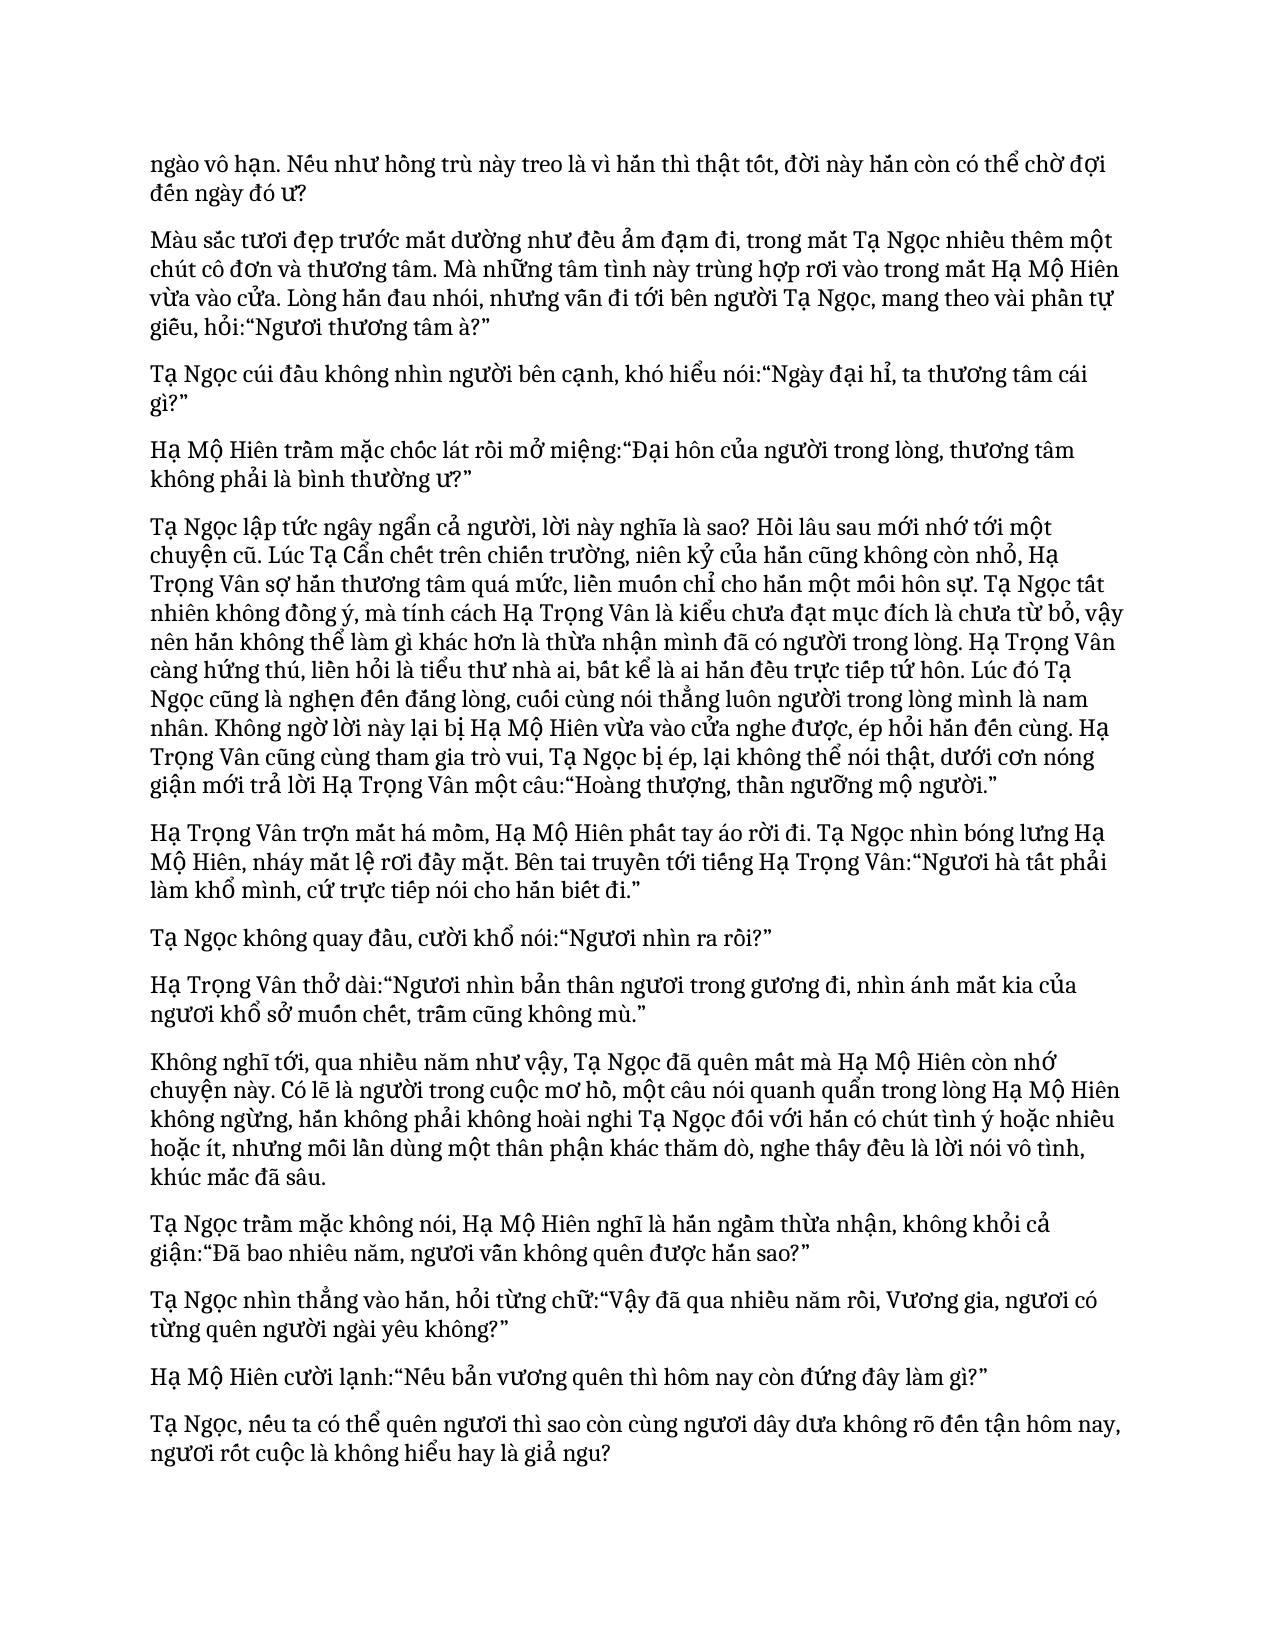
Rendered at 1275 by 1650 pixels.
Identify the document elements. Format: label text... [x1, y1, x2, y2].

text Hạ Mộ Hiên trầm mặc chốc lát rồi mở miệng:“Đại hôn của người trong lòng, thương tâm không phải là bình thường ư?” [150, 436, 1125, 494]
text Hạ Trọng Vân thở dài:“Ngươi nhìn bản thân ngươi trong gương đi, nhìn ánh mắt kia của ngươi khổ sở muốn chết, trẫm cũng không mù.” [150, 971, 1125, 1029]
text Màu sắc tươi đẹp trước mắt dường như đều ảm đạm đi, trong mắt Tạ Ngọc nhiều thêm một chút cô đơn và thương tâm. Mà những tâm tình này trùng hợp rơi vào trong mắt Hạ Mộ Hiên vừa vào cửa. Lòng hắn đau nhói, nhưng vẫn đi tới bên người Tạ Ngọc, mang theo vài phần tự giễu, hỏi:“Ngươi thương tâm à?” [150, 226, 1125, 341]
text Tạ Ngọc trầm mặc không nói, Hạ Mộ Hiên nghĩ là hắn ngầm thừa nhận, không khỏi cả giận:“Đã bao nhiêu năm, ngươi vẫn không quên được hắn sao?” [150, 1210, 1125, 1267]
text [150, 150, 1125, 207]
text Hạ Mộ Hiên cười lạnh:“Nếu bản vương quên thì hôm nay còn đứng đây làm gì?” [150, 1362, 1125, 1391]
text Tạ Ngọc nhìn thẳng vào hắn, hỏi từng chữ:“Vậy đã qua nhiều năm rồi, Vương gia, ngươi có từng quên người ngài yêu không?” [150, 1286, 1125, 1344]
text Tạ Ngọc không quay đầu, cười khổ nói:“Ngươi nhìn ra rồi?” [150, 924, 1125, 952]
text Tạ Ngọc cúi đầu không nhìn người bên cạnh, khó hiểu nói:“Ngày đại hỉ, ta thương tâm cái gì?” [150, 360, 1125, 417]
text Không nghĩ tới, qua nhiều năm như vậy, Tạ Ngọc đã quên mất mà Hạ Mộ Hiên còn nhớ chuyện này. Có lẽ là người trong cuộc mơ hồ, một câu nói quanh quẩn trong lòng Hạ Mộ Hiên không ngừng, hắn không phải không hoài nghi Tạ Ngọc đối với hắn có chút tình ý hoặc nhiều hoặc ít, nhưng mỗi lần dùng một thân phận khác thăm dò, nghe thấy đều là lời nói vô tình, khúc mắc đã sâu. [150, 1047, 1125, 1191]
text Hạ Trọng Vân trợn mắt há mồm, Hạ Mộ Hiên phất tay áo rời đi. Tạ Ngọc nhìn bóng lưng Hạ Mộ Hiên, nháy mắt lệ rơi đầy mặt. Bên tai truyền tới tiếng Hạ Trọng Vân:“Ngươi hà tất phải làm khổ mình, cứ trực tiếp nói cho hắn biết đi.” [150, 819, 1125, 905]
text Tạ Ngọc, nếu ta có thể quên ngươi thì sao còn cùng ngươi dây dưa không rõ đến tận hôm nay, ngươi rốt cuộc là không hiểu hay là giả ngu? [150, 1410, 1125, 1467]
text Tạ Ngọc lập tức ngây ngẩn cả người, lời này nghĩa là sao? Hồi lâu sau mới nhớ tới một chuyện cũ. Lúc Tạ Cẩn chết trên chiến trường, niên kỷ của hắn cũng không còn nhỏ, Hạ Trọng Vân sợ hắn thương tâm quá mức, liền muốn chỉ cho hắn một mối hôn sự. Tạ Ngọc tất nhiên không đồng ý, mà tính cách Hạ Trọng Vân là kiểu chưa đạt mục đích là chưa từ bỏ, vậy nên hắn không thể làm gì khác hơn là thừa nhận mình đã có người trong lòng. Hạ Trọng Vân càng hứng thú, liền hỏi là tiểu thư nhà ai, bất kể là ai hắn đều trực tiếp tứ hôn. Lúc đó Tạ Ngọc cũng là nghẹn đến đắng lòng, cuối cùng nói thẳng luôn người trong lòng mình là nam nhân. Không ngờ lời này lại bị Hạ Mộ Hiên vừa vào cửa nghe được, ép hỏi hắn đến cùng. Hạ Trọng Vân cũng cùng tham gia trò vui, Tạ Ngọc bị ép, lại không thể nói thật, dưới cơn nóng giận mới trả lời Hạ Trọng Vân một câu:“Hoàng thượng, thần ngưỡng mộ người.” [150, 512, 1125, 800]
